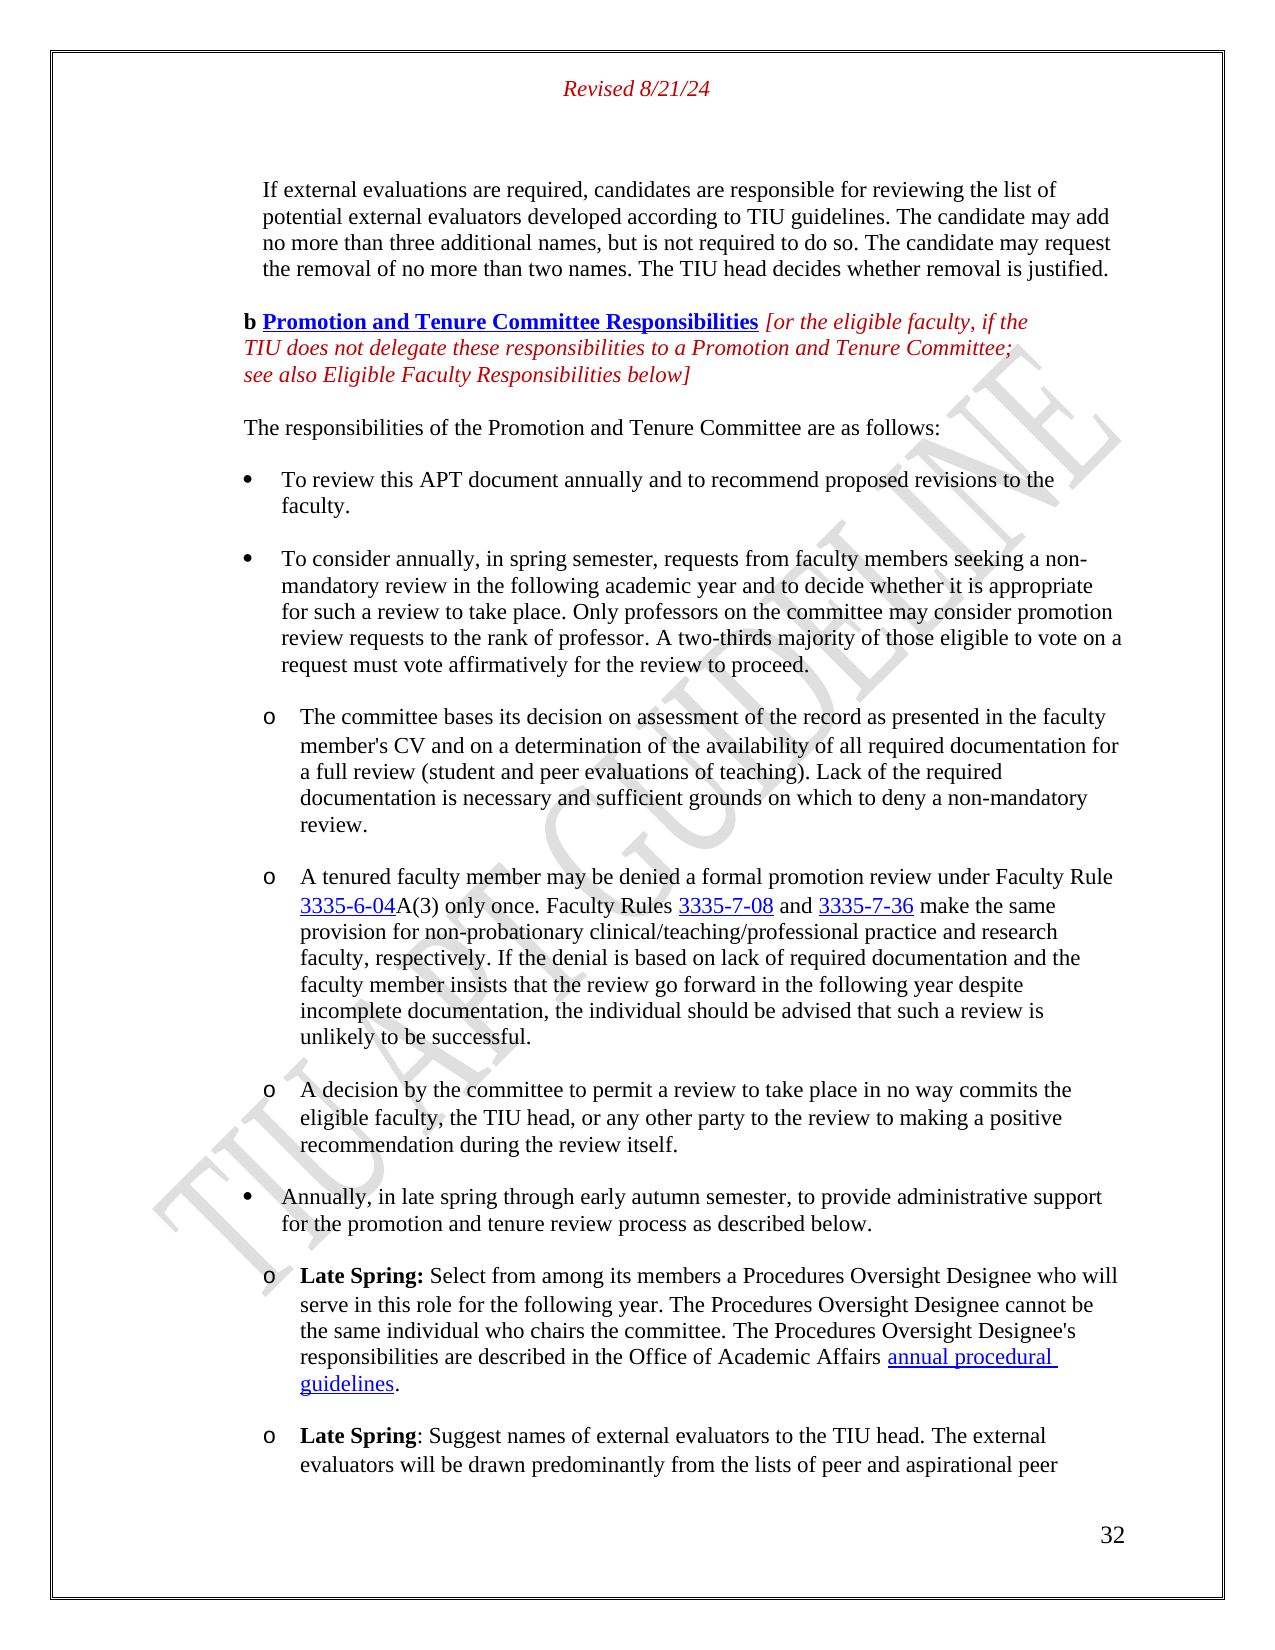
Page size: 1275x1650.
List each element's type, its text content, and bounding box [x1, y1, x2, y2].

text If external evaluations are required, candidates are responsible for reviewing the list of potential external evaluators developed according to TIU guidelines. The candidate may add no more than three additional names, but is not required to do so. The candidate may request the removal of no more than two names. The TIU head decides whether removal is justified. [262, 176, 1115, 282]
list A decision by the committee to permit a review to take place in no way commits the eligible faculty, the TIU head, or any other party to the review to making a positive recommendation during the review itself. [262, 1076, 1125, 1157]
text The responsibilities of the Promotion and Tenure Committee are as follows: [244, 413, 1125, 440]
list To review this APT document annually and to recommend proposed revisions to the faculty. [244, 466, 1125, 519]
list The committee bases its decision on assessment of the record as presented in the faculty member's CV and on a determination of the availability of all required documentation for a full review (student and peer evaluations of teaching). Lack of the required documentation is necessary and sufficient grounds on which to deny a non-mandatory review. [262, 703, 1125, 837]
list To consider annually, in spring semester, requests from faculty members seeking a non-mandatory review in the following academic year and to decide whether it is appropriate for such a review to take place. Only professors on the committee may consider promotion review requests to the rank of professor. A two-thirds majority of those eligible to vote on a request must vote affirmatively for the review to proceed. [244, 545, 1125, 677]
list Late Spring: Select from among its members a Procedures Oversight Designee who will serve in this role for the following year. The Procedures Oversight Designee cannot be the same individual who chairs the committee. The Procedures Oversight Designee's responsibilities are described in the Office of Academic Affairs annual procedural guidelines. [262, 1262, 1125, 1396]
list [262, 1422, 1125, 1477]
list Annually, in late spring through early autumn semester, to provide administrative support for the promotion and tenure review process as described below. [244, 1183, 1125, 1236]
list A tenured faculty member may be denied a formal promotion review under Faculty Rule 3335-6-04A(3) only once. Faculty Rules 3335-7-08 and 3335-7-36 make the same provision for non-probationary clinical/teaching/professional practice and research faculty, respectively. If the denial is based on lack of required documentation and the faculty member insists that the review go forward in the following year despite incomplete documentation, the individual should be advised that such a review is unlikely to be successful. [262, 863, 1125, 1050]
subtitle b Promotion and Tenure Committee Responsibilities [or the eligible faculty, if the TIU does not delegate these responsibilities to a Promotion and Tenure Committee; see also Eligible Faculty Responsibilities below] [244, 308, 1050, 387]
